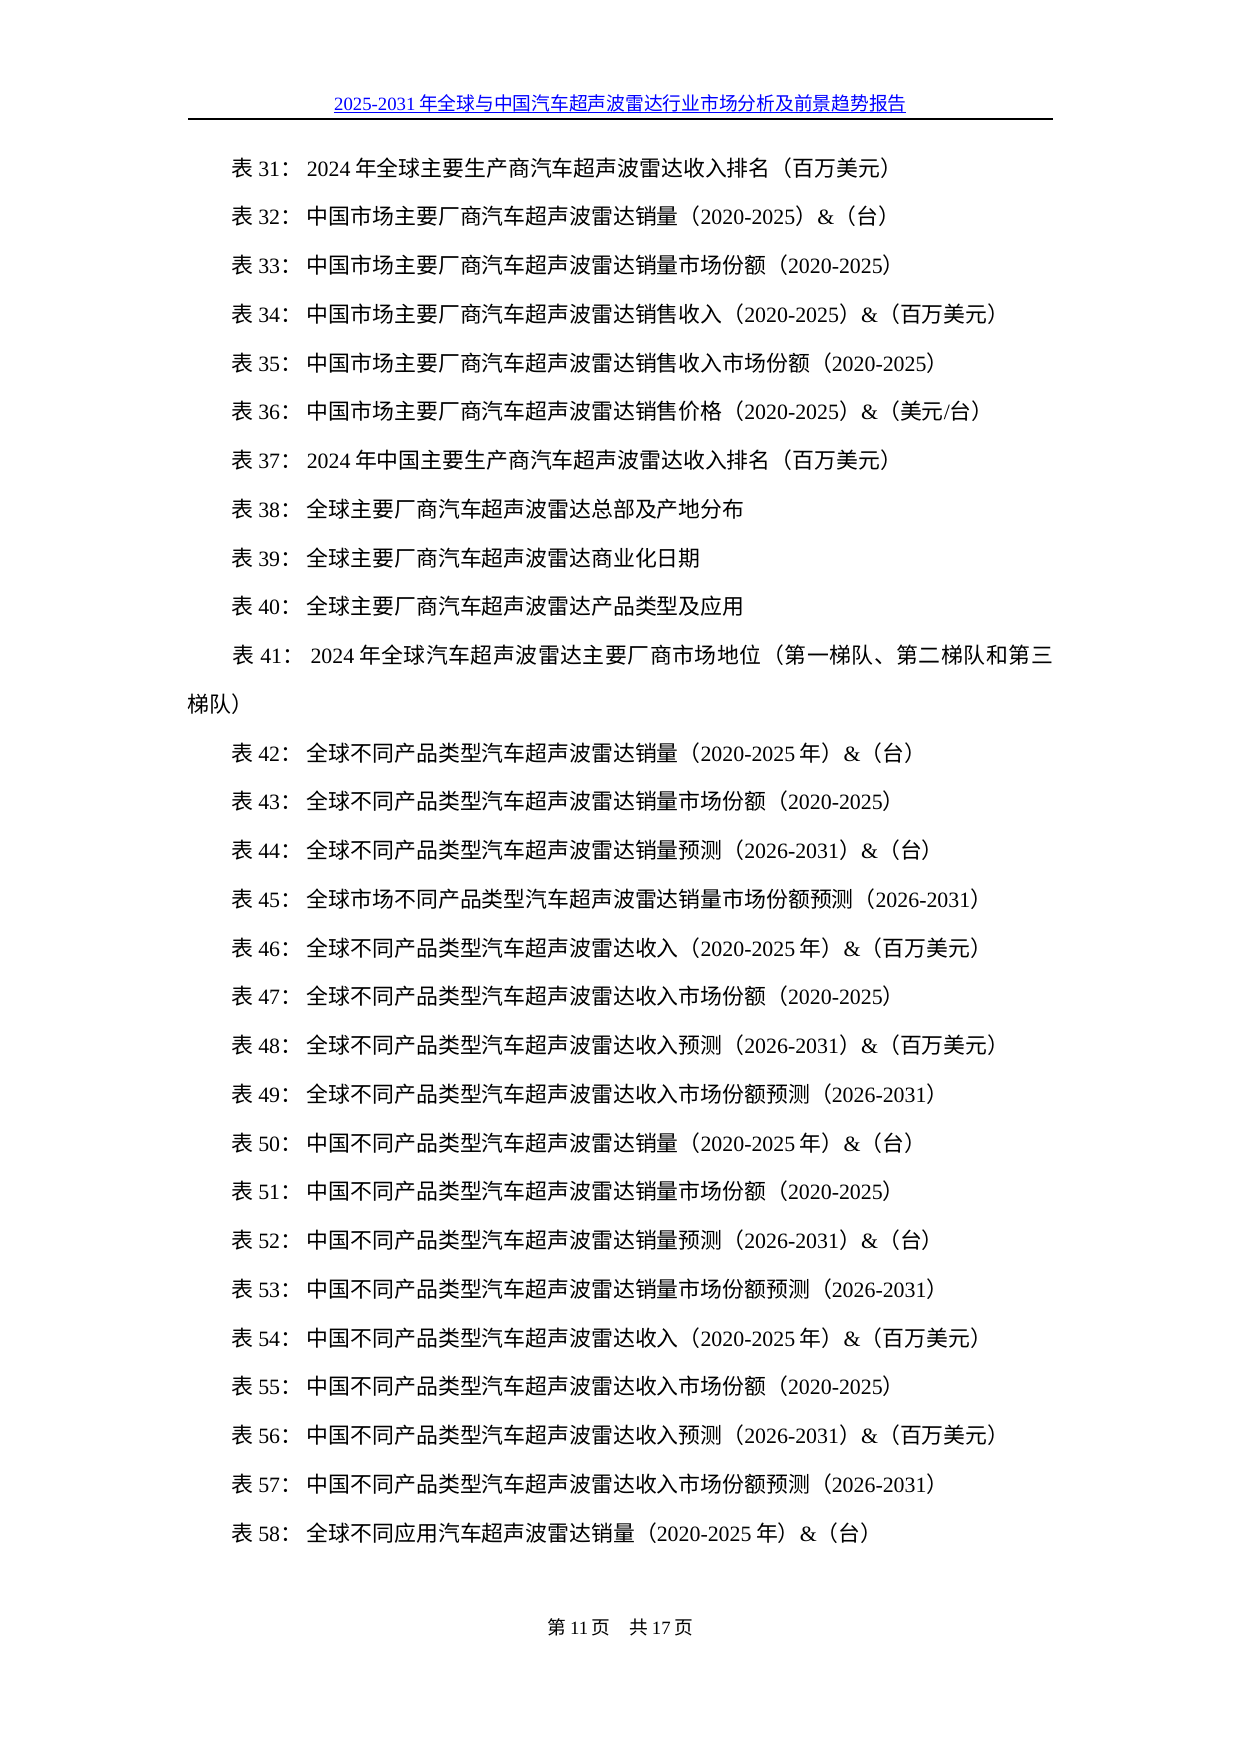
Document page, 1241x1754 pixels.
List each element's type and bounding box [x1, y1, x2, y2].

text [187, 150, 1053, 1548]
